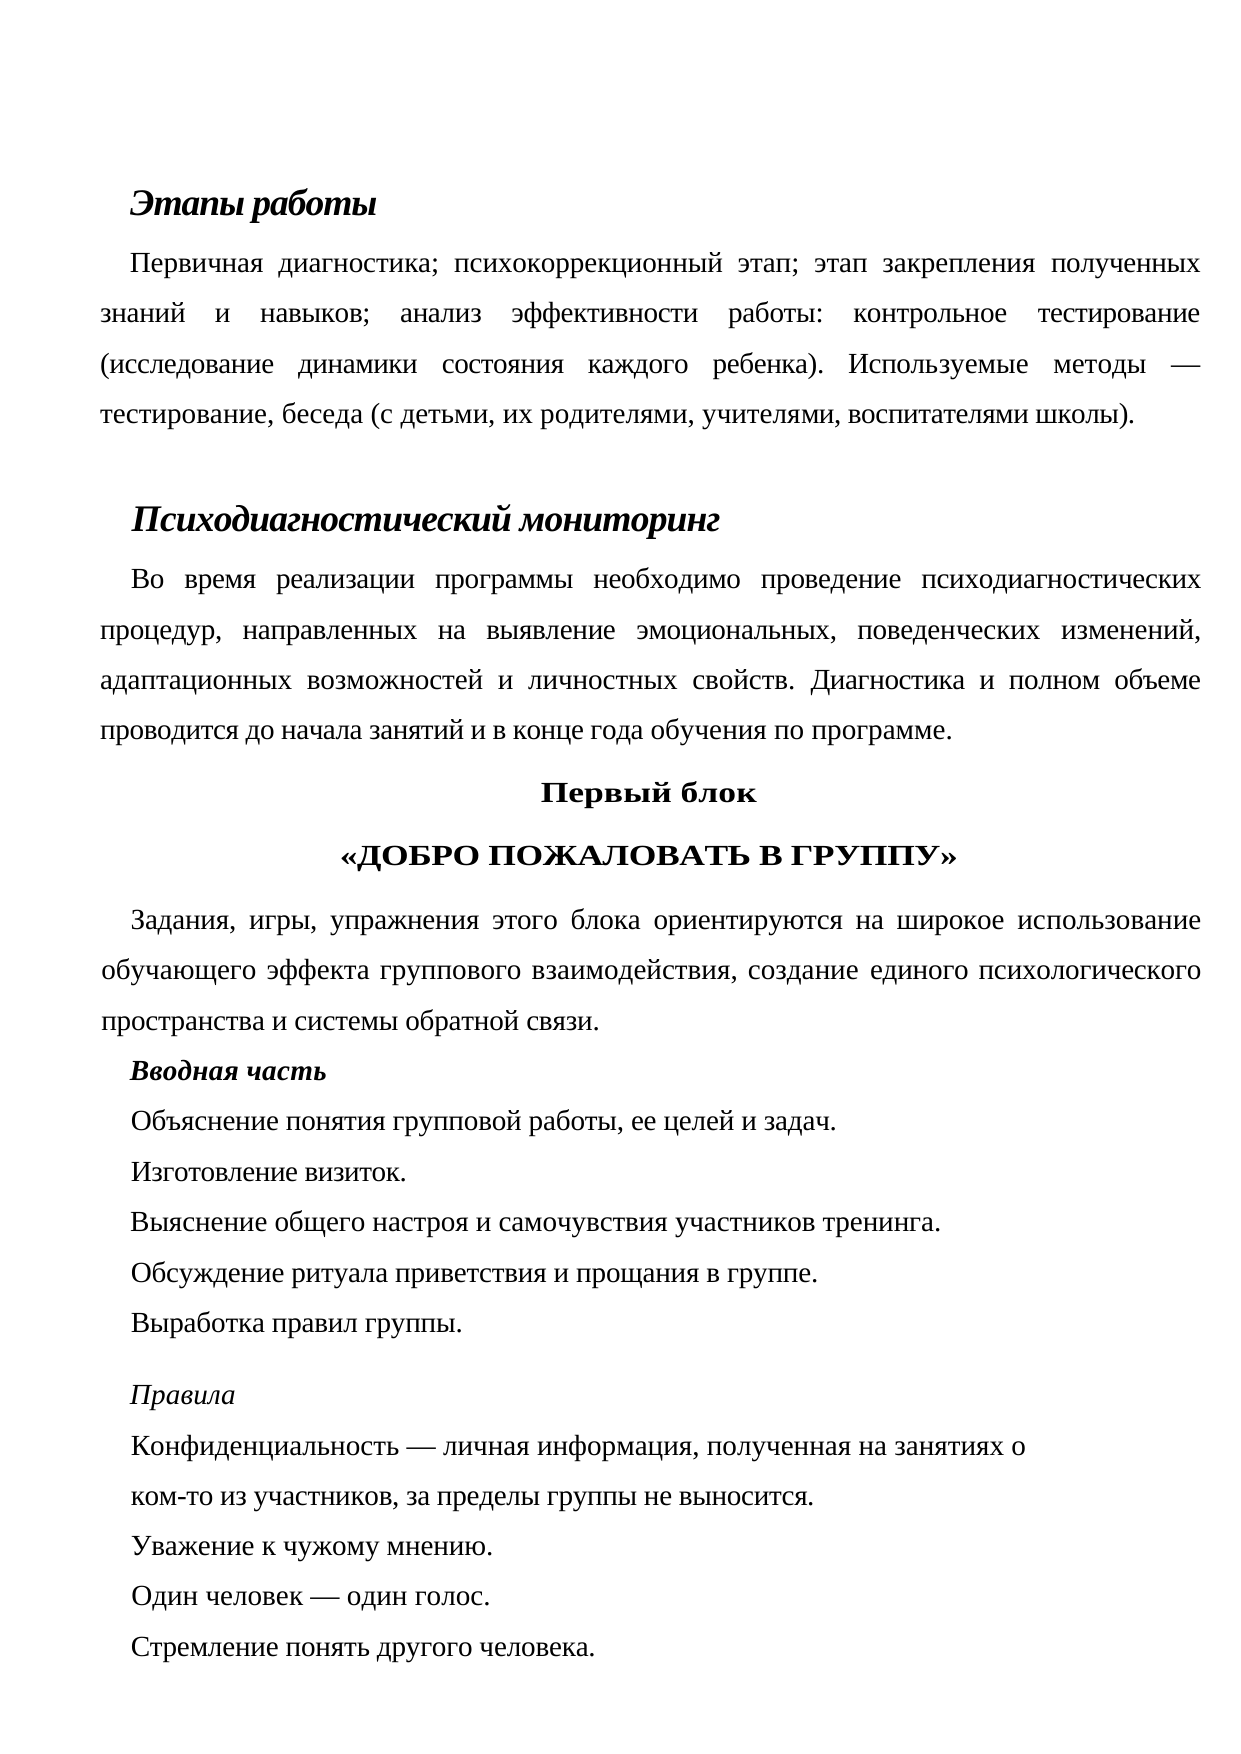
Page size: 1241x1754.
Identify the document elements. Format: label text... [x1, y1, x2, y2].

text Психодиагностический мониторинг [131, 497, 1203, 540]
text Объяснение понятия групповой работы, ее целей и задач. [131, 1103, 1203, 1137]
text Один человек — один голос. [131, 1578, 1203, 1612]
text Обсуждение ритуала приветствия и прощания в группе. [131, 1255, 1203, 1288]
text Задания, игры, упражнения этого блока ориентируются на широкое использование обучающего эффекта группового взаимодействия, создание единого психологического пространства и системы обратной связи. [101, 902, 1201, 1036]
text Вводная часть [129, 1053, 1203, 1086]
text Выяснение общего настроя и самочувствия участников тренинга. [130, 1204, 1203, 1238]
text ком-то из участников, за пределы группы не выносится. [131, 1478, 1203, 1511]
text Стремление понять другого человека. [131, 1629, 1203, 1662]
text Уважение к чужому мнению. [131, 1528, 1203, 1562]
text Изготовление визиток. [131, 1154, 1203, 1188]
text Первичная диагностика; психокоррекционный этап; этап закрепления полученных знаний и навыков; анализ эффективности работы: контрольное тестирование (исследование динамики состояния каждого ребенка). Используемые методы — тестирование, беседа (с детьми, их родителями, учителями, воспитателями школы). [100, 245, 1200, 430]
text Правила [129, 1377, 1203, 1411]
text Во время реализации программы необходимо проведение психодиагностических процедур, направленных на выявление эмоциональных, поведенческих изменений, адаптационных возможностей и личностных свойств. Диагностика и полном объеме проводится до начала занятий и в конце года обучения по программе. [100, 562, 1201, 746]
text Выработка правил группы. [131, 1306, 1203, 1339]
text Первый блок [203, 775, 1095, 809]
text Конфиденциальность — личная информация, полученная на занятиях о [131, 1428, 1203, 1461]
text Этапы работы [130, 181, 1203, 224]
text «ДОБРО ПОЖАЛОВАТЬ В ГРУППУ» [203, 838, 1095, 872]
